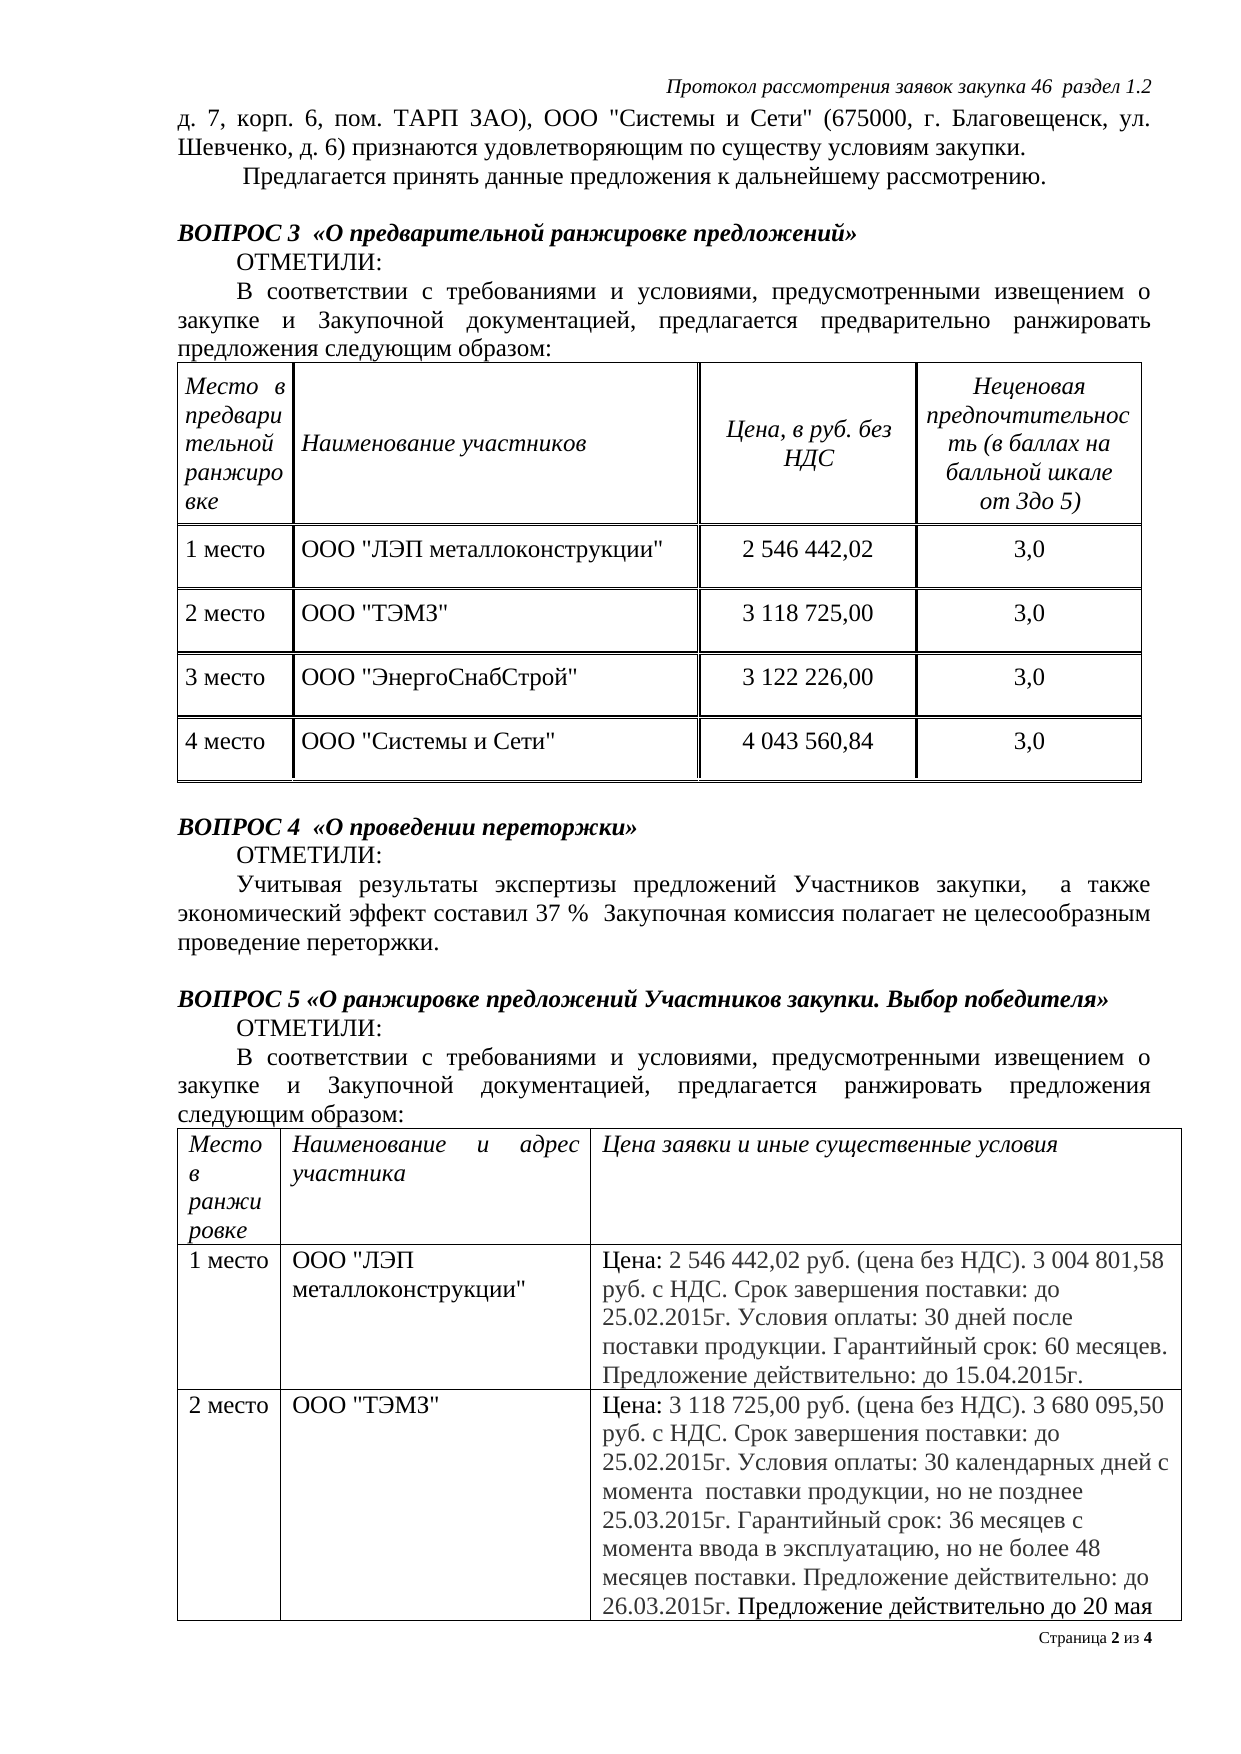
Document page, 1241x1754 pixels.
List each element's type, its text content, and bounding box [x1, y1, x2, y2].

text Учитывая результаты экспертизы предложений Участников закупки, а также экономический эффект составил 37 % Закупочная комиссия полагает не целесообразным проведение переторжки. [177, 869, 1152, 955]
table_cell 2 место [178, 1390, 280, 1620]
table_cell 3,0 [918, 590, 1141, 651]
text ВОПРОС 3 «О предварительной ранжировке предложений» [177, 218, 1152, 247]
text Предлагается принять данные предложения к дальнейшему рассмотрению. [177, 161, 1152, 190]
table_cell 3 122 226,00 [701, 655, 915, 715]
table_cell 3 118 725,00 [701, 590, 915, 651]
table_header Наименование и адрес участника [281, 1129, 590, 1244]
text ОТМЕТИЛИ: [177, 1013, 1152, 1042]
text ОТМЕТИЛИ: [177, 247, 1152, 276]
table_cell 3,0 [918, 655, 1141, 715]
table_cell 1 место [178, 1245, 280, 1389]
text В соответствии с требованиями и условиями, предусмотренными извещением о закупке и Закупочной документацией, предлагается предварительно ранжировать предложения следующим образом: [177, 276, 1152, 362]
table_header Цена, в руб. без НДС [701, 363, 915, 523]
table_cell 3,0 [916, 719, 1141, 780]
table_cell 2 место [178, 590, 292, 651]
table_header Место в предварительной ранжировке [178, 363, 292, 523]
table_cell ООО "ТЭМЗ" [281, 1390, 590, 1620]
text ВОПРОС 4 «О проведении переторжки» [177, 812, 1152, 840]
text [177, 103, 1152, 161]
table_cell 1 место [178, 526, 292, 587]
table_cell ООО "ЛЭП металлоконструкции" [281, 1245, 590, 1389]
table_cell ООО "ЛЭП металлоконструкции" [295, 526, 697, 587]
table_cell 4 место [178, 719, 293, 780]
table_cell 3 место [178, 655, 292, 715]
table_cell ООО "Системы и Сети" [293, 715, 699, 780]
table_header Цена заявки и иные существенные условия [591, 1129, 1181, 1244]
table_header Неценовая предпочтительность (в баллах на балльной шкале от 3до 5) [918, 363, 1141, 523]
table_cell 3,0 [918, 526, 1141, 587]
table_cell ООО "ТЭМЗ" [295, 590, 697, 651]
table_header Место в ранжировке [178, 1129, 280, 1244]
table_cell 4 043 560,84 [699, 719, 916, 780]
text ВОПРОС 5 «О ранжировке предложений Участников закупки. Выбор победителя» [177, 984, 1152, 1013]
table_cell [591, 1390, 1181, 1620]
table_cell ООО "ЭнергоСнабСтрой" [295, 655, 697, 715]
table_cell Цена: 2 546 442,02 руб. (цена без НДС). 3 004 801,58 руб. с НДС. Срок завершения поставки: до 25.02.2015г. Условия оплаты: 30 дней после поставки продукции. Гарантийный срок: 60 месяцев. Предложение действительно: до 15.04.2015г. [591, 1245, 1181, 1389]
text ОТМЕТИЛИ: [177, 840, 1152, 869]
table_header Наименование участников [295, 363, 697, 523]
text В соответствии с требованиями и условиями, предусмотренными извещением о закупке и Закупочной документацией, предлагается ранжировать предложения следующим образом: [177, 1042, 1152, 1128]
table_cell 2 546 442,02 [701, 526, 915, 587]
